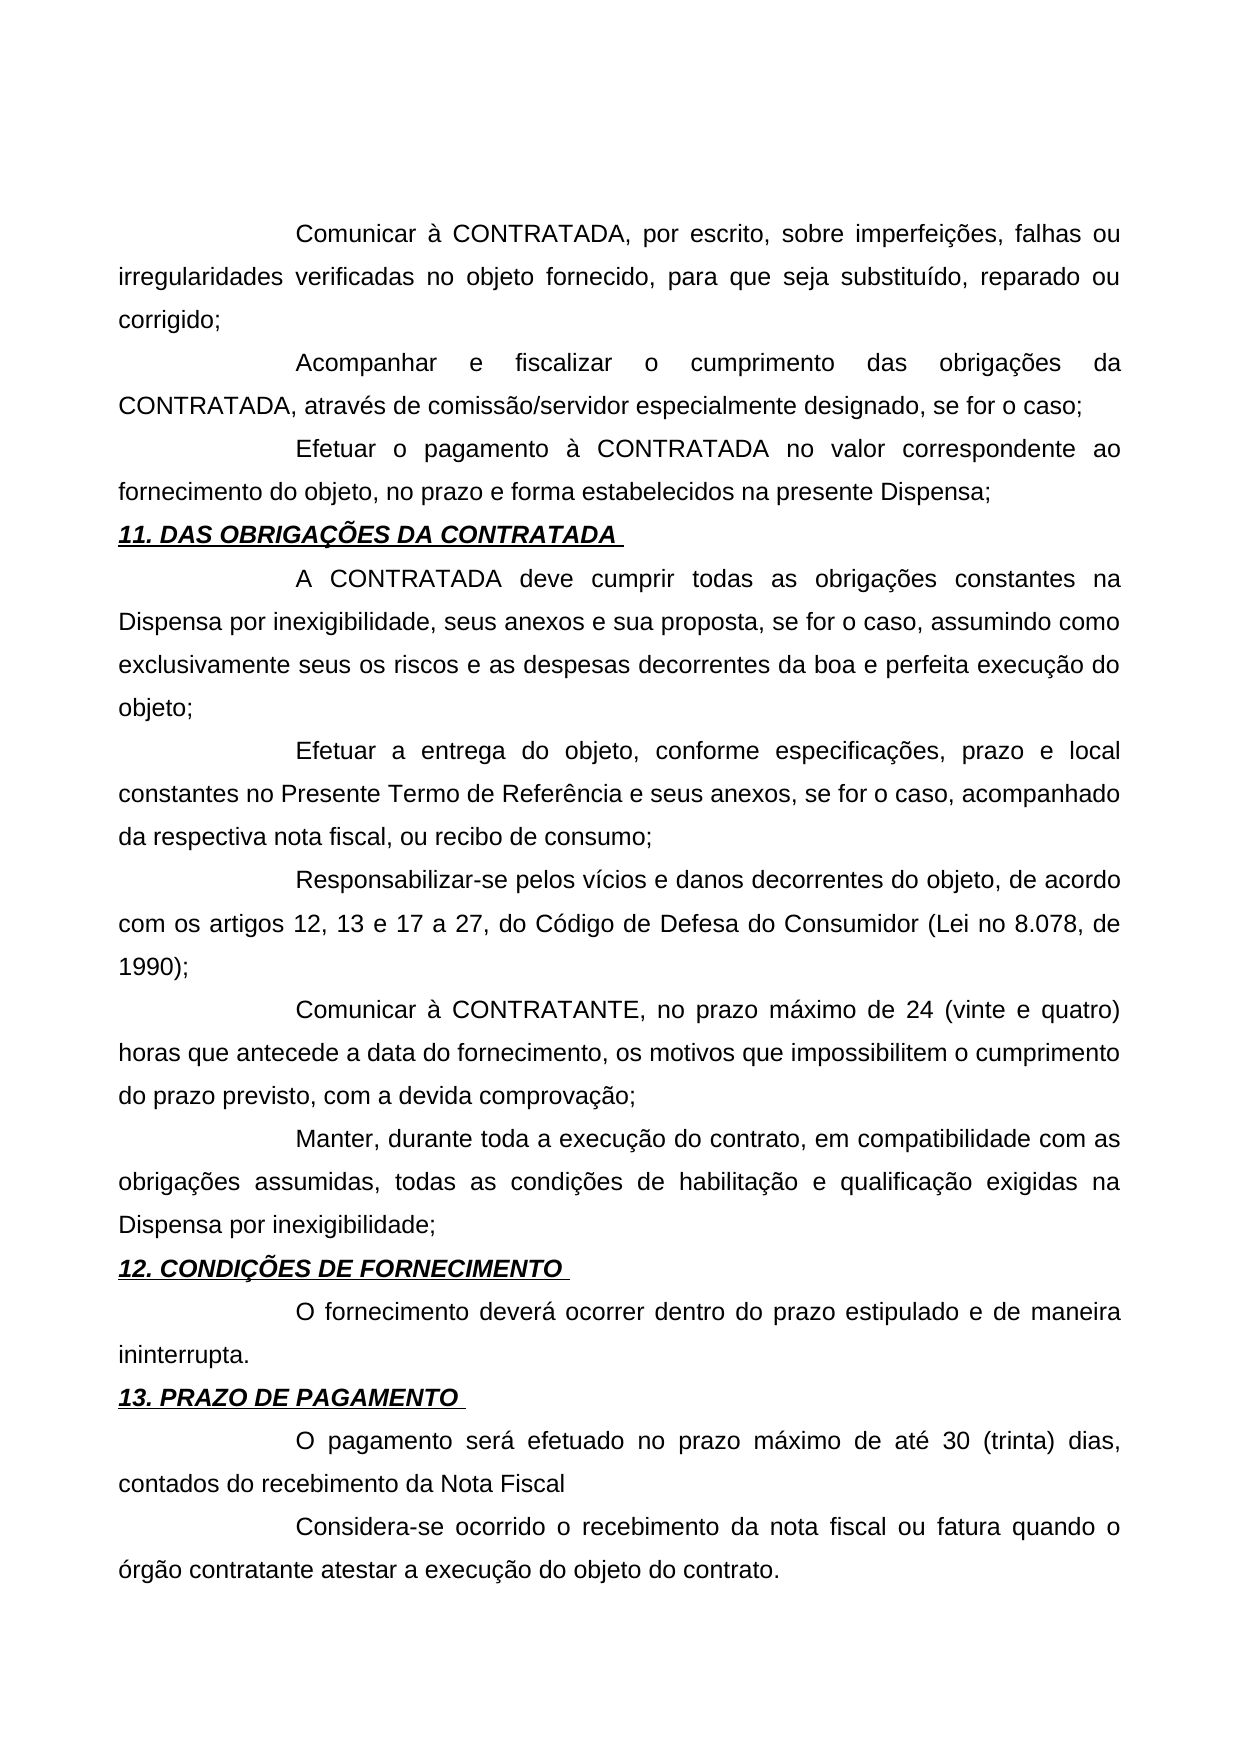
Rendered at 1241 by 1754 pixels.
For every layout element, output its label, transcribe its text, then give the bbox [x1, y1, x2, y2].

text Comunicar à CONTRATANTE, no prazo máximo de 24 (vinte e quatro) horas que antecede a data do fornecimento, os motivos que impossibilitem o cumprimento do prazo previsto, com a devida comprovação; [118, 995, 1122, 1110]
text Manter, durante toda a execução do contrato, em compatibilidade com as obrigações assumidas, todas as condições de habilitação e qualificação exigidas na Dispensa por inexigibilidade; [118, 1124, 1122, 1239]
text O pagamento será efetuado no prazo máximo de até 30 (trinta) dias, contados do recebimento da Nota Fiscal [118, 1426, 1122, 1498]
text 11. DAS OBRIGAÇÕES DA CONTRATADA [118, 520, 1122, 549]
text 12. CONDIÇÕES DE FORNECIMENTO [118, 1253, 1122, 1282]
text Acompanhar e fiscalizar o cumprimento das obrigações da CONTRATADA, através de comissão/servidor especialmente designado, se for o caso; [118, 348, 1122, 420]
text 13. PRAZO DE PAGAMENTO [118, 1383, 1122, 1412]
text Considera-se ocorrido o recebimento da nota fiscal ou fatura quando o órgão contratante atestar a execução do objeto do contrato. [118, 1512, 1122, 1584]
text A CONTRATADA deve cumprir todas as obrigações constantes na Dispensa por inexigibilidade, seus anexos e sua proposta, se for o caso, assumindo como exclusivamente seus os riscos e as despesas decorrentes da boa e perfeita execução do objeto; [118, 563, 1122, 722]
text Comunicar à CONTRATADA, por escrito, sobre imperfeições, falhas ou irregularidades verificadas no objeto fornecido, para que seja substituído, reparado ou corrigido; [118, 218, 1122, 333]
text Efetuar a entrega do objeto, conforme especificações, prazo e local constantes no Presente Termo de Referência e seus anexos, se for o caso, acompanhado da respectiva nota fiscal, ou recibo de consumo; [118, 736, 1122, 851]
text O fornecimento deverá ocorrer dentro do prazo estipulado e de maneira ininterrupta. [118, 1297, 1122, 1368]
text Responsabilizar-se pelos vícios e danos decorrentes do objeto, de acordo com os artigos 12, 13 e 17 a 27, do Código de Defesa do Consumidor (Lei no 8.078, de 1990); [118, 865, 1122, 980]
text Efetuar o pagamento à CONTRATADA no valor correspondente ao fornecimento do objeto, no prazo e forma estabelecidos na presente Dispensa; [118, 434, 1122, 506]
